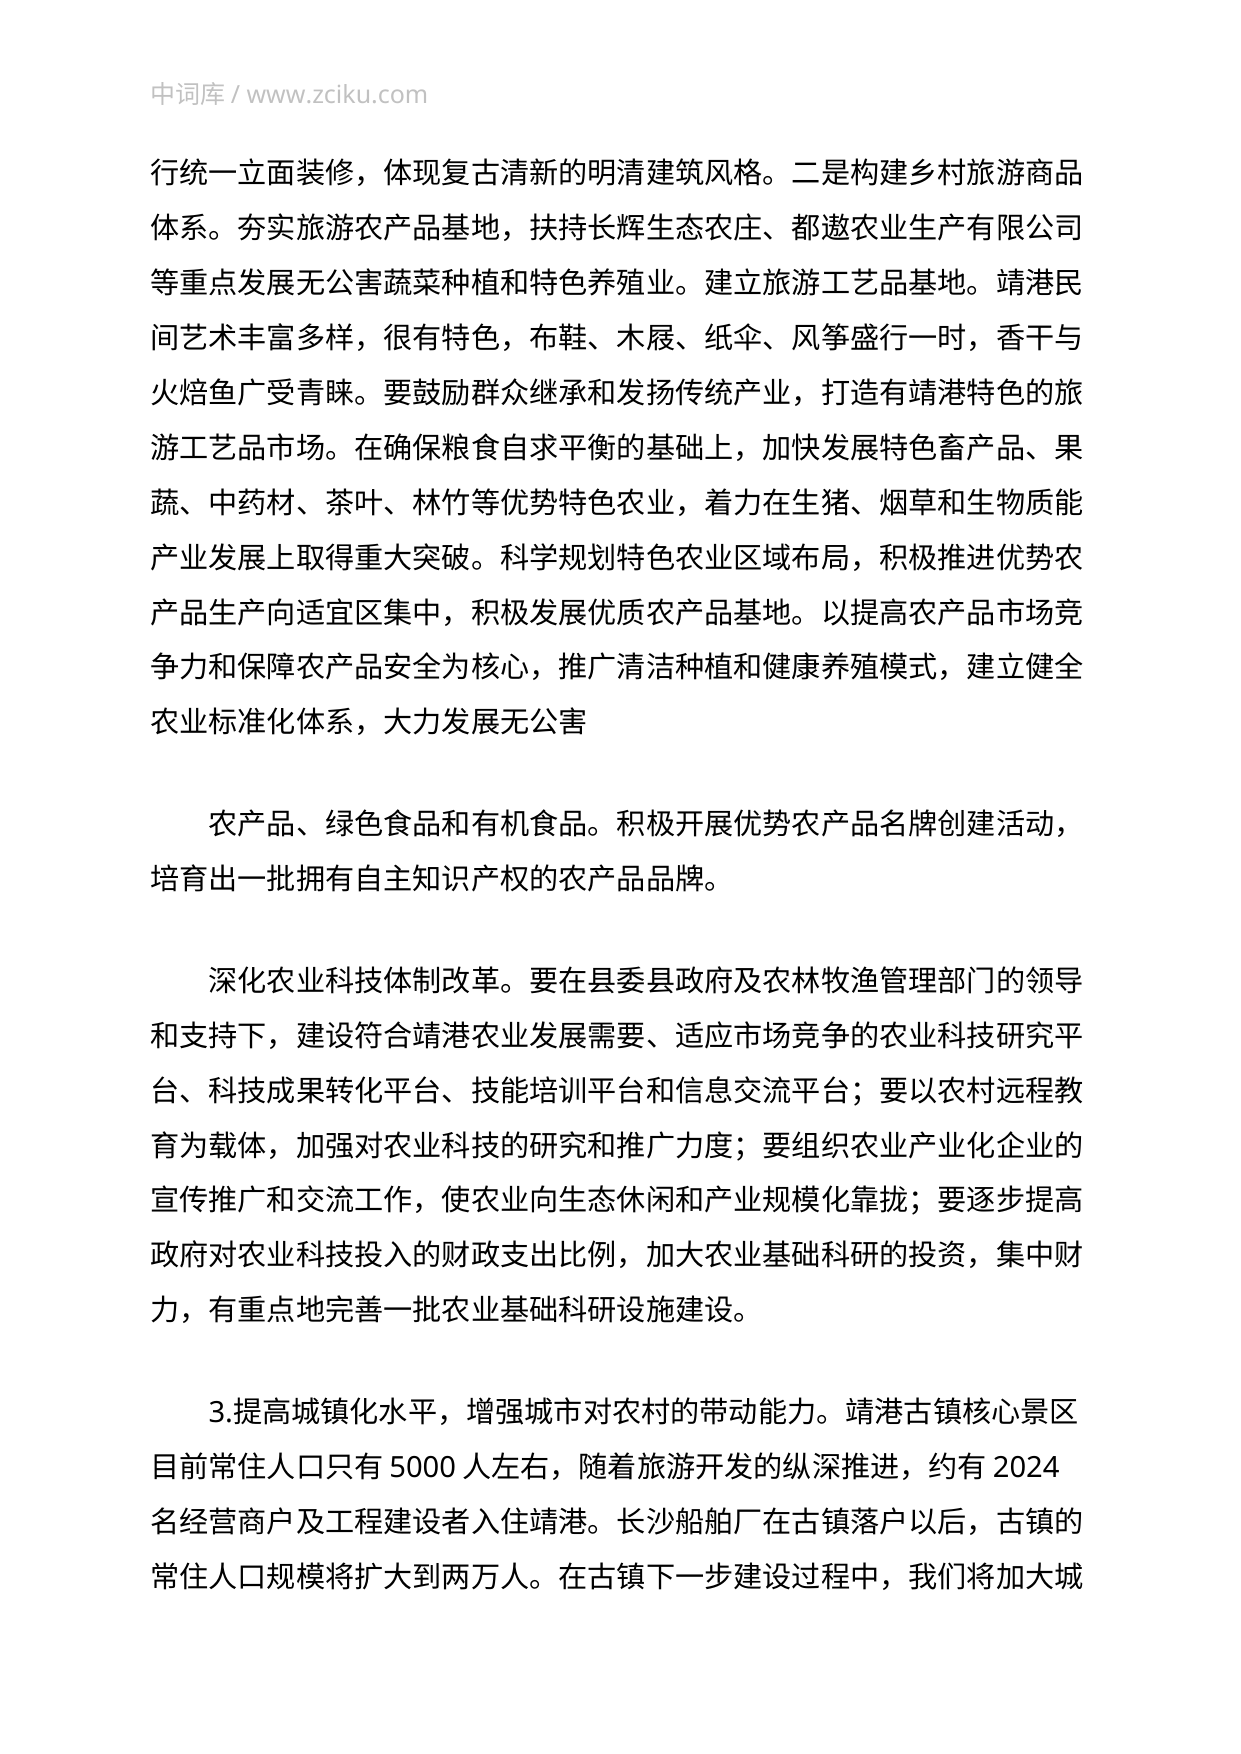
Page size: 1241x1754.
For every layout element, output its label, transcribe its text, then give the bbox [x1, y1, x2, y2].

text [150, 1388, 1090, 1596]
text 深化农业科技体制改革。要在县委县政府及农林牧渔管理部门的领导和支持下，建设符合靖港农业发展需要、适应市场竞争的农业科技研究平台、科技成果转化平台、技能培训平台和信息交流平台；要以农村远程教育为载体，加强对农业科技的研究和推广力度；要组织农业产业化企业的宣传推广和交流工作，使农业向生态休闲和产业规模化靠拢；要逐步提高政府对农业科技投入的财政支出比例，加大农业基础科研的投资，集中财力，有重点地完善一批农业基础科研设施建设。 [150, 957, 1090, 1329]
text 农产品、绿色食品和有机食品。积极开展优势农产品名牌创建活动，培育出一批拥有自主知识产权的农产品品牌。 [150, 801, 1090, 898]
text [150, 150, 1090, 741]
